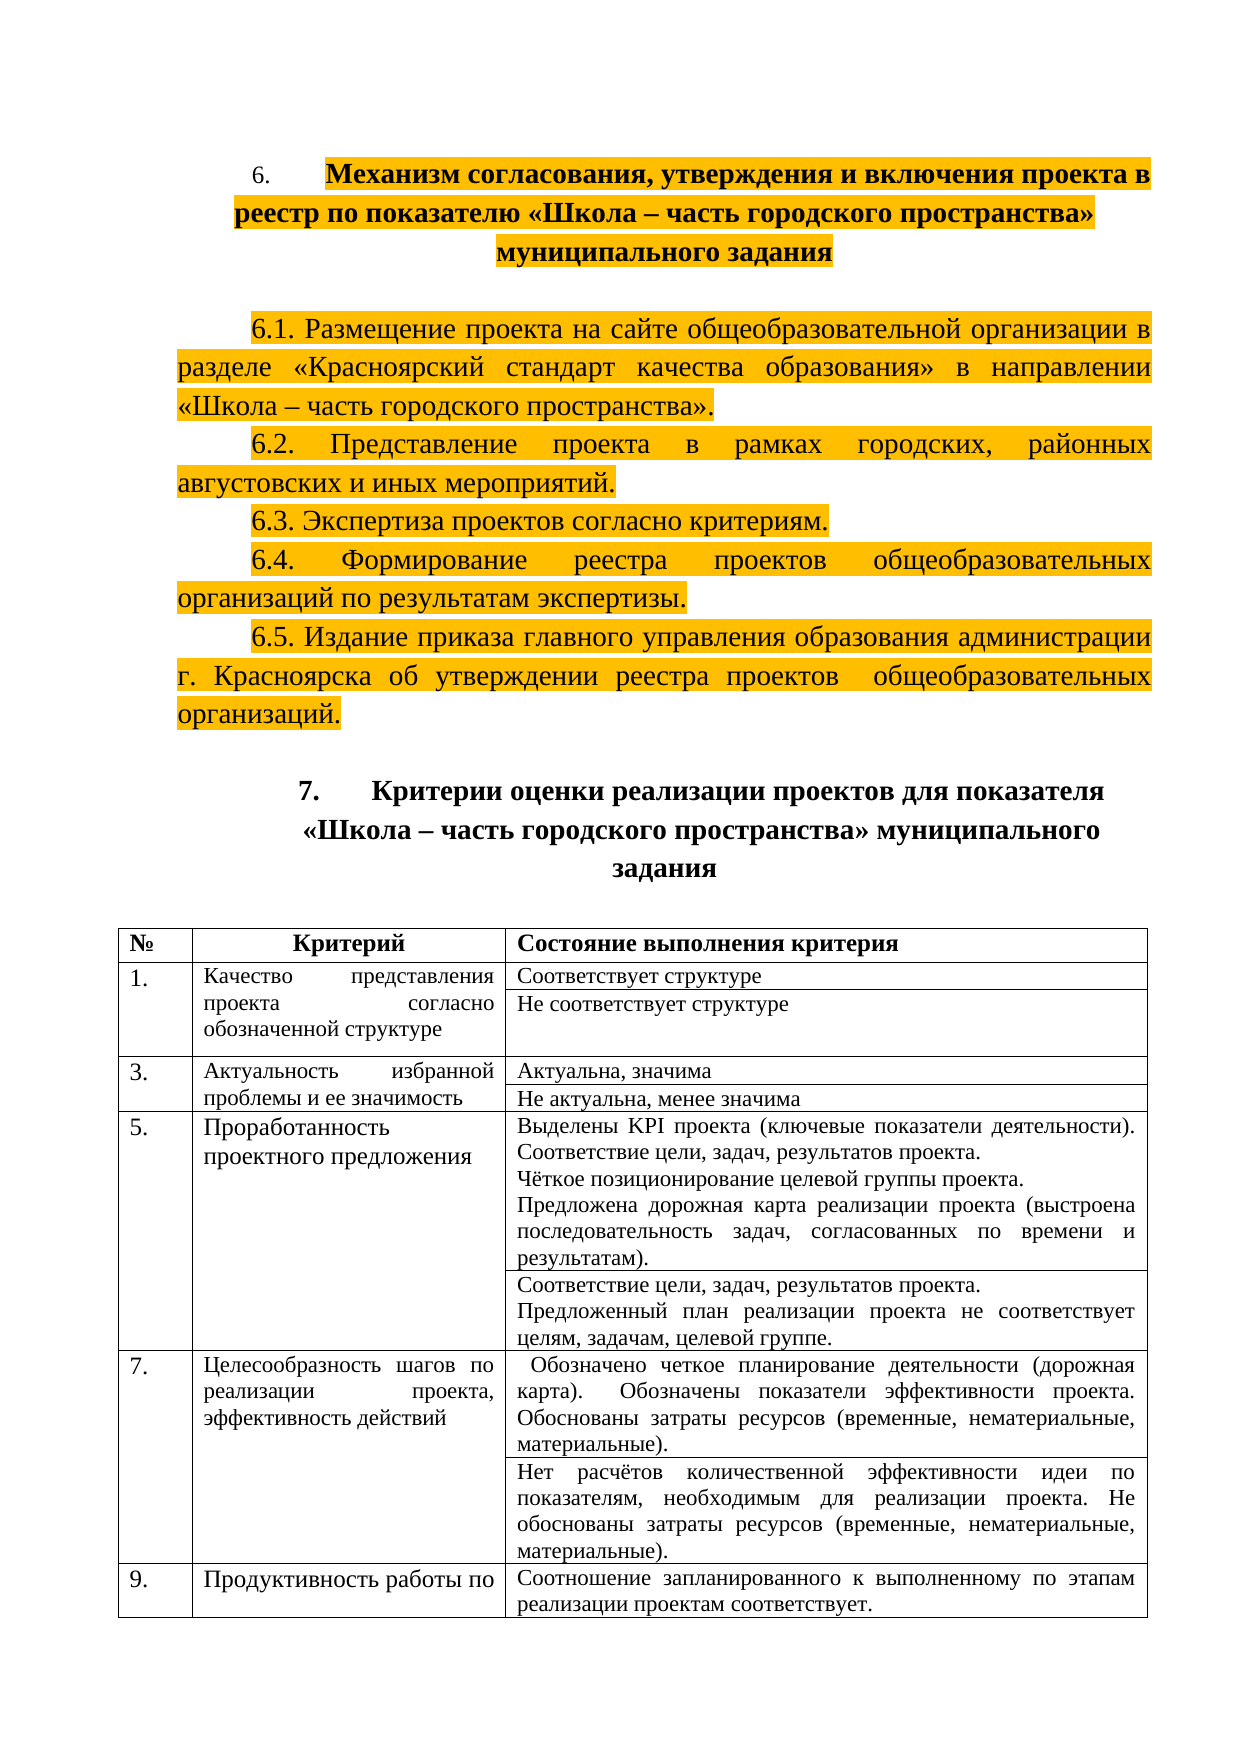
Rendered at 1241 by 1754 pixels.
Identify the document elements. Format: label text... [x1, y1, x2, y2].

list 6.1. Размещение проекта на сайте общеобразовательной организации в разделе «Красноярский стандарт качества образования» в направлении «Школа – часть городского пространства». [177, 311, 1152, 349]
list 6.3. Экспертиза проектов согласно критериям. [177, 503, 1152, 537]
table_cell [506, 1564, 1147, 1617]
list «Школа – часть городского пространства» муниципального задания [177, 812, 1152, 884]
table_cell [119, 1112, 192, 1350]
table_cell [119, 1564, 192, 1617]
table_cell Не актуальна, менее значима [506, 1085, 1147, 1111]
table_cell Соответствие цели, задач, результатов проекта. Предложенный план реализации проекта не соответствует целям, задачам, целевой группе. [506, 1271, 1147, 1350]
table_cell Обозначено четкое планирование деятельности (дорожная карта). Обозначены показатели эффективности проекта. Обоснованы затраты ресурсов (временные, нематериальные, материальные). [506, 1351, 1147, 1457]
table_cell Соответствует структуре [506, 963, 1147, 989]
table_cell [119, 963, 192, 1056]
table_cell Качество представления проекта согласно обозначенной структуре [193, 963, 505, 1056]
table_cell Актуальна, значима [506, 1057, 1147, 1083]
table_cell Нет расчётов количественной эффективности идеи по показателям, необходимым для реализации проекта. Не обоснованы затраты ресурсов (временные, нематериальные, материальные). [506, 1458, 1147, 1563]
list 6.5. Издание приказа главного управления образования администрации г. Красноярска об утверждении реестра проектов общеобразовательных организаций. [177, 619, 1152, 658]
table_cell Не соответствует структуре [506, 990, 1147, 1056]
table_header Критерий [193, 929, 505, 962]
table_cell [119, 1057, 192, 1111]
list Критерии оценки реализации проектов для показателя [177, 773, 1152, 807]
table_cell Целесообразность шагов по реализации проекта, эффективность действий [193, 1351, 505, 1563]
list 6.2. Представление проекта в рамках городских, районных августовских и иных мероприятий. [177, 426, 1152, 498]
list 6.4. Формирование реестра проектов общеобразовательных организаций по результатам экспертизы. [177, 542, 1152, 614]
table_cell Актуальность избранной проблемы и ее значимость [193, 1057, 505, 1111]
table_cell Проработанность проектного предложения [193, 1112, 505, 1350]
table_header Состояние выполнения критерия [506, 929, 1147, 962]
table_cell [119, 1351, 192, 1563]
list Механизм согласования, утверждения и включения проекта в реестр по показателю «Школа – часть городского пространства» муниципального задания [177, 157, 1152, 267]
table_header № [119, 929, 192, 962]
list 6.1. Размещение проекта на сайте общеобразовательной организации в разделе «Красноярский стандарт качества образования» в направлении «Школа – часть городского пространства». [177, 383, 1152, 421]
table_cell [193, 1564, 505, 1617]
table_cell Выделены KPI проекта (ключевые показатели деятельности). Соответствие цели, задач, результатов проекта. Чёткое позиционирование целевой группы проекта. Предложена дорожная карта реализации проекта (выстроена последовательность задач, согласованных по времени и результатам). [506, 1112, 1147, 1270]
list 6.5. Издание приказа главного управления образования администрации г. Красноярска об утверждении реестра проектов общеобразовательных организаций. [177, 691, 1152, 730]
